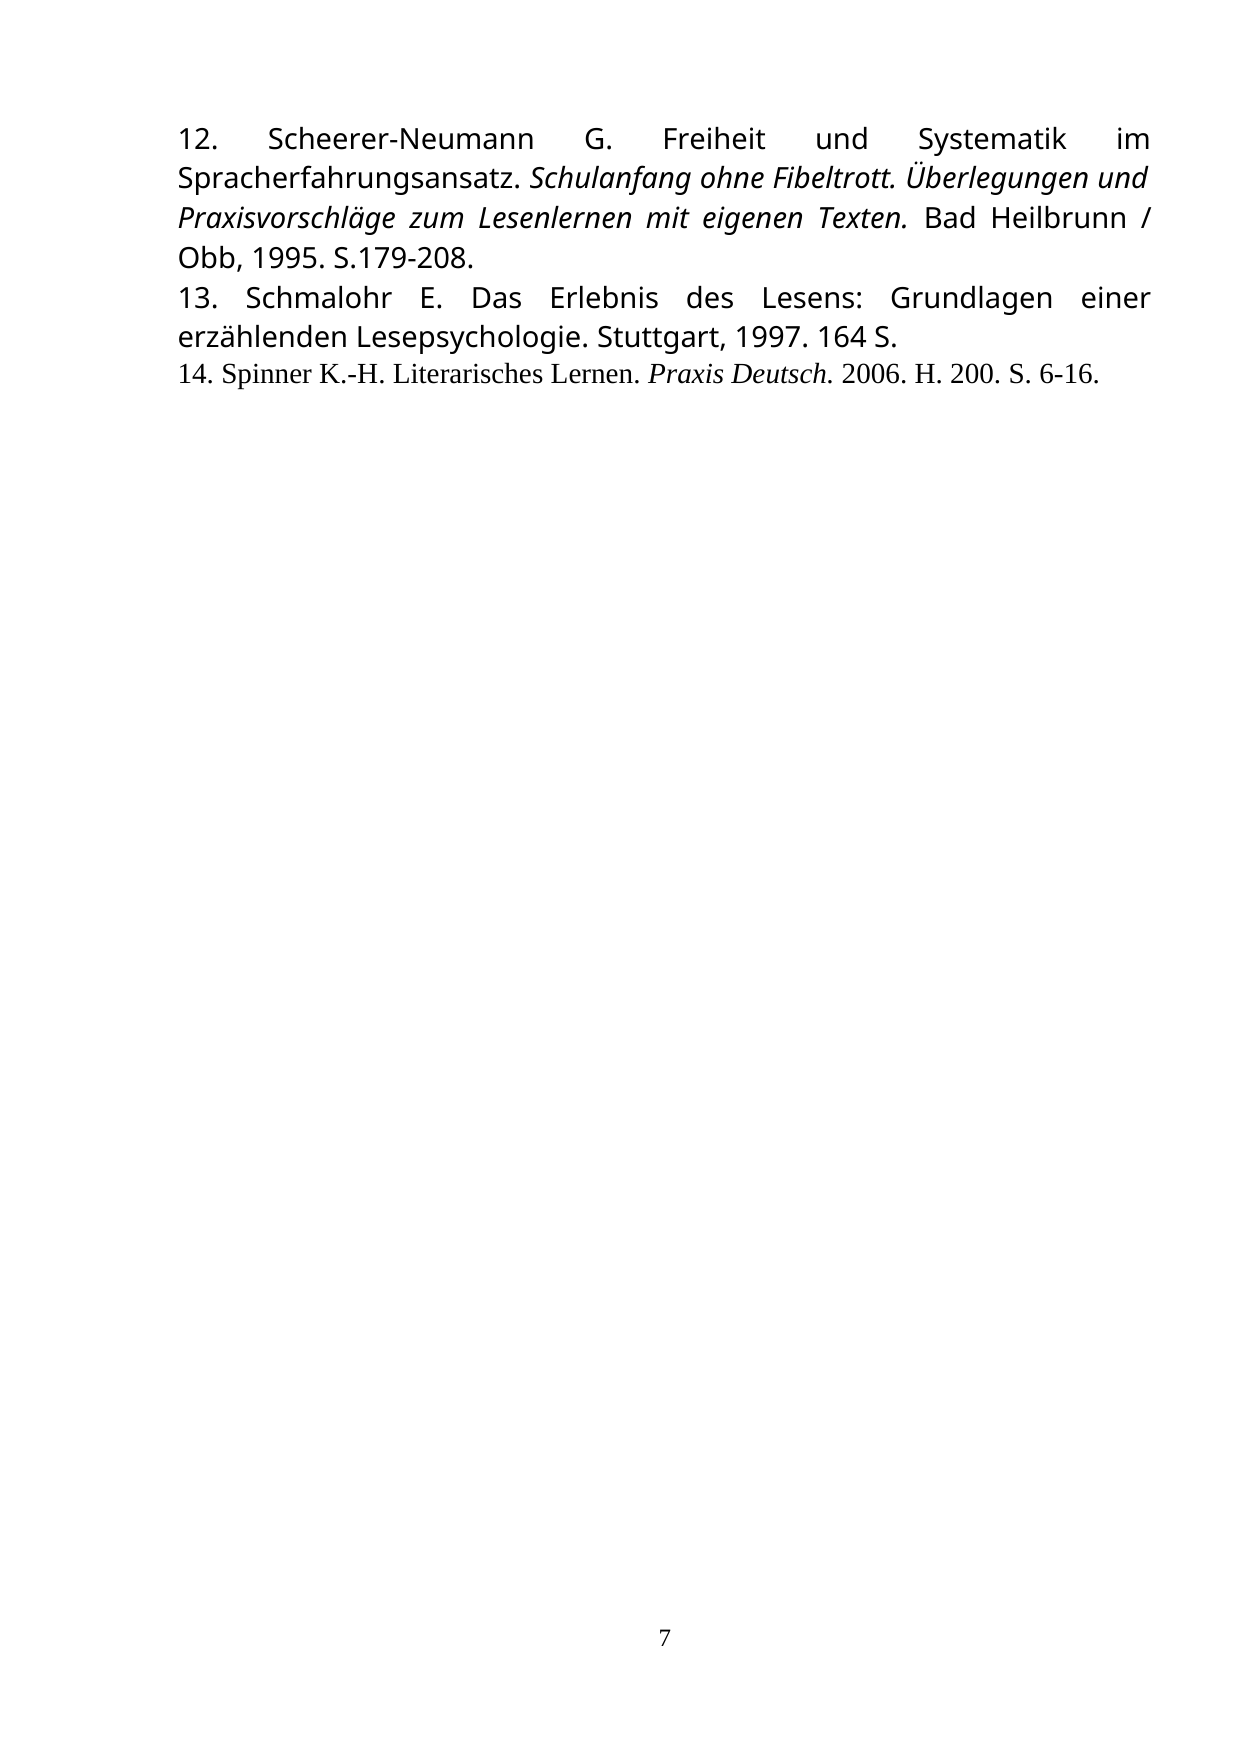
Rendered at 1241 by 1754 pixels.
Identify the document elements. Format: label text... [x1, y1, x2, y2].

text 12. Scheerer-Neumann G. Freiheit und Systematik im Spracherfahrungsansatz. Schulanfang ohne Fibeltrott. Überlegungen und Praxisvorschläge zum Lesenlernen mit eigenen Texten. Bad Heilbrunn / Obb, 1995. S.179-208. [177, 118, 1152, 277]
text 14. Spinner K.-H. Literarisches Lernen. Praxis Deutsch. 2006. H. 200. S. 6-16. [177, 356, 1152, 390]
text 13. Schmalohr E. Das Erlebnis des Lesens: Grundlagen einer erzählenden Lesepsychologie. Stuttgart, 1997. 164 S. [177, 277, 1152, 356]
